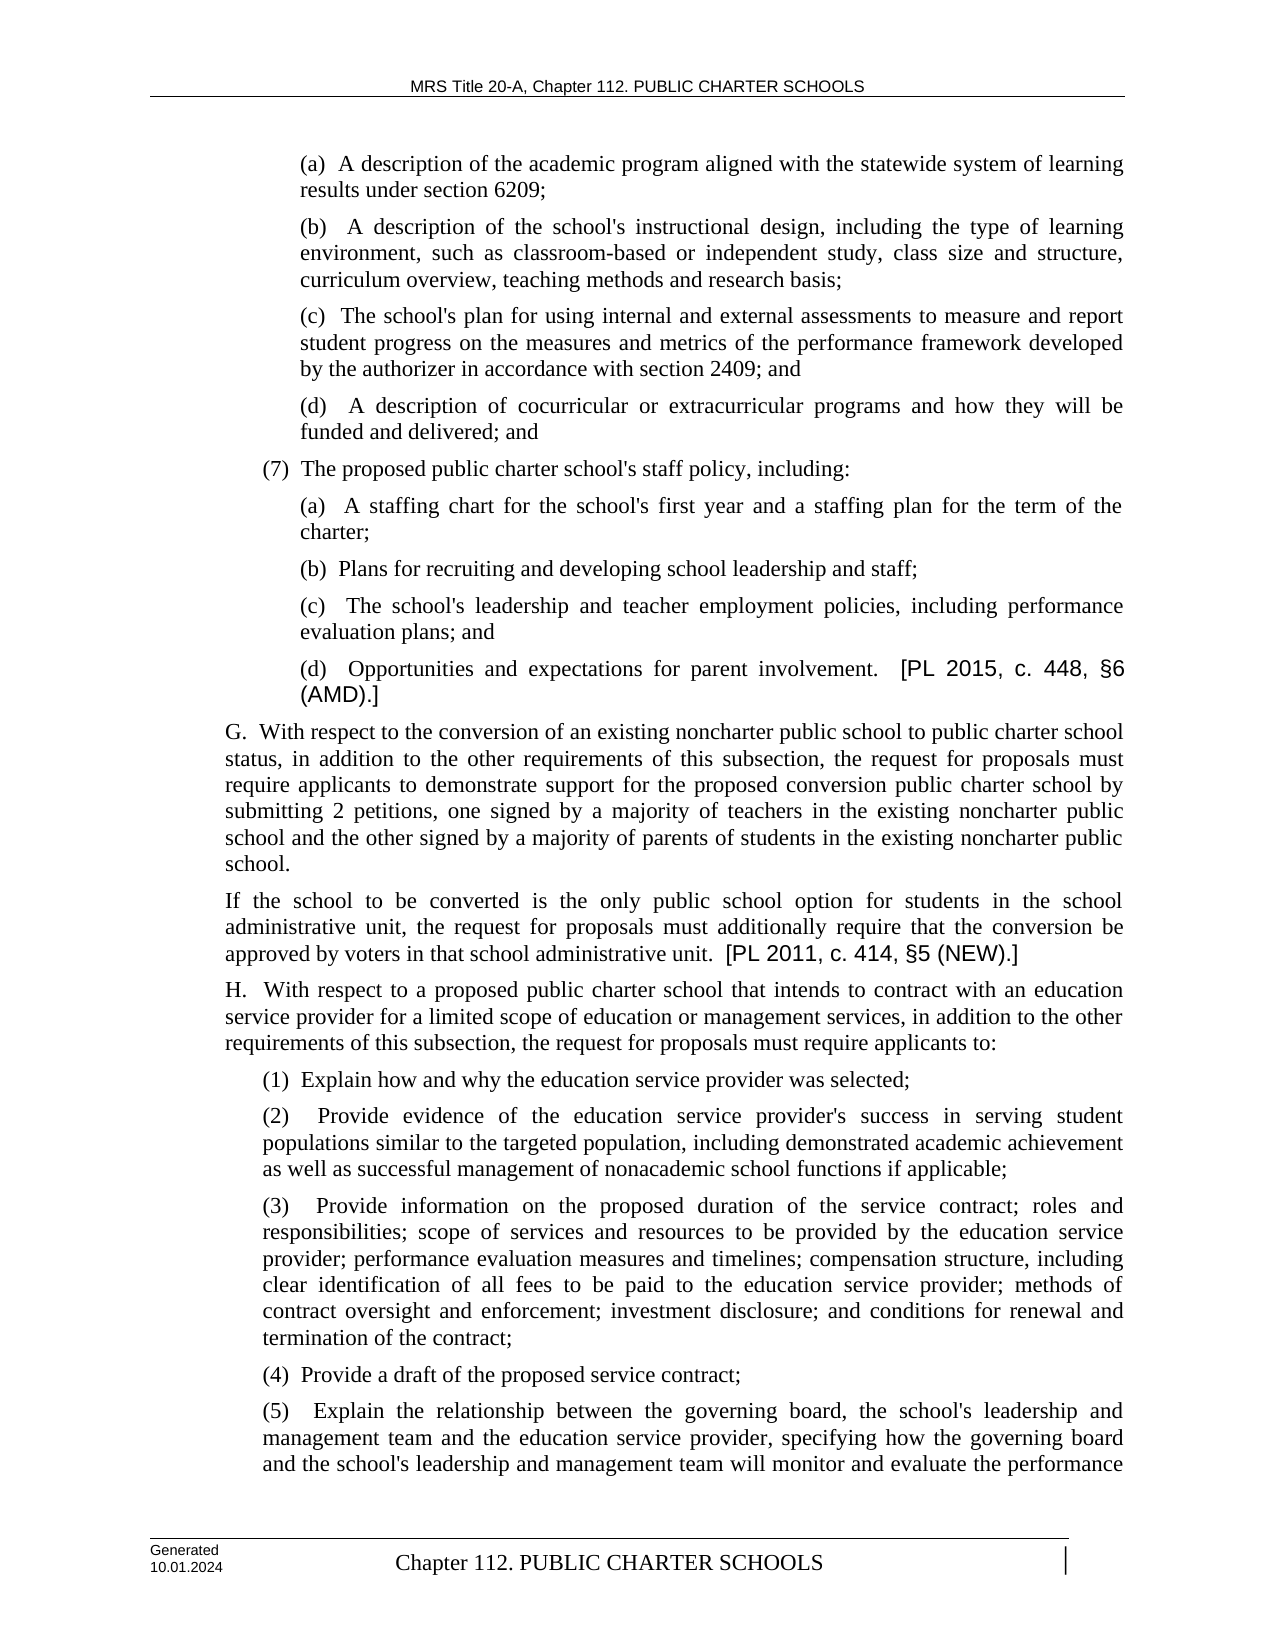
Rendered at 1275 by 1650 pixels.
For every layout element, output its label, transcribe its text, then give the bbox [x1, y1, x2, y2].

text (b) A description of the school's instructional design, including the type of learning environment, such as classroom-based or independent study, class size and structure, curriculum overview, teaching methods and research basis; [300, 213, 1125, 292]
text (1) Explain how and why the education service provider was selected; [262, 1066, 1125, 1092]
text (a) A staffing chart for the school's first year and a staffing plan for the term of the charter; [300, 492, 1125, 545]
text If the school to be converted is the only public school option for students in the school administrative unit, the request for proposals must additionally require that the conversion be approved by voters in that school administrative unit. [PL 2011, c. 414, §5 (NEW).] [225, 887, 1125, 966]
text (3) Provide information on the proposed duration of the service contract; roles and responsibilities; scope of services and resources to be provided by the education service provider; performance evaluation measures and timelines; compensation structure, including clear identification of all fees to be paid to the education service provider; methods of contract oversight and enforcement; investment disclosure; and conditions for renewal and termination of the contract; [262, 1192, 1125, 1350]
text (b) Plans for recruiting and developing school leadership and staff; [300, 555, 1125, 581]
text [262, 1397, 1125, 1476]
text (d) Opportunities and expectations for parent involvement. [PL 2015, c. 448, §6 (AMD).] [300, 655, 1125, 708]
text (c) The school's plan for using internal and external assessments to measure and report student progress on the measures and metrics of the performance framework developed by the authorizer in accordance with section 2409; and [300, 303, 1125, 382]
text (a) A description of the academic program aligned with the statewide system of learning results under section 6209; [300, 150, 1125, 203]
text (c) The school's leadership and teacher employment policies, including performance evaluation plans; and [300, 592, 1125, 644]
text (7) The proposed public charter school's staff policy, including: [262, 455, 1125, 482]
text (4) Provide a draft of the proposed service contract; [262, 1361, 1125, 1387]
text (d) A description of cocurricular or extracurricular programs and how they will be funded and delivered; and [300, 392, 1125, 445]
text H. With respect to a proposed public charter school that intends to contract with an education service provider for a limited scope of education or management services, in addition to the other requirements of this subsection, the request for proposals must require applicants to: [225, 976, 1125, 1055]
text (2) Provide evidence of the education service provider's success in serving student populations similar to the targeted population, including demonstrated academic achievement as well as successful management of nonacademic school functions if applicable; [262, 1103, 1125, 1182]
text G. With respect to the conversion of an existing noncharter public school to public charter school status, in addition to the other requirements of this subsection, the request for proposals must require applicants to demonstrate support for the proposed conversion public charter school by submitting 2 petitions, one signed by a majority of teachers in the existing noncharter public school and the other signed by a majority of parents of students in the existing noncharter public school. [225, 718, 1125, 876]
